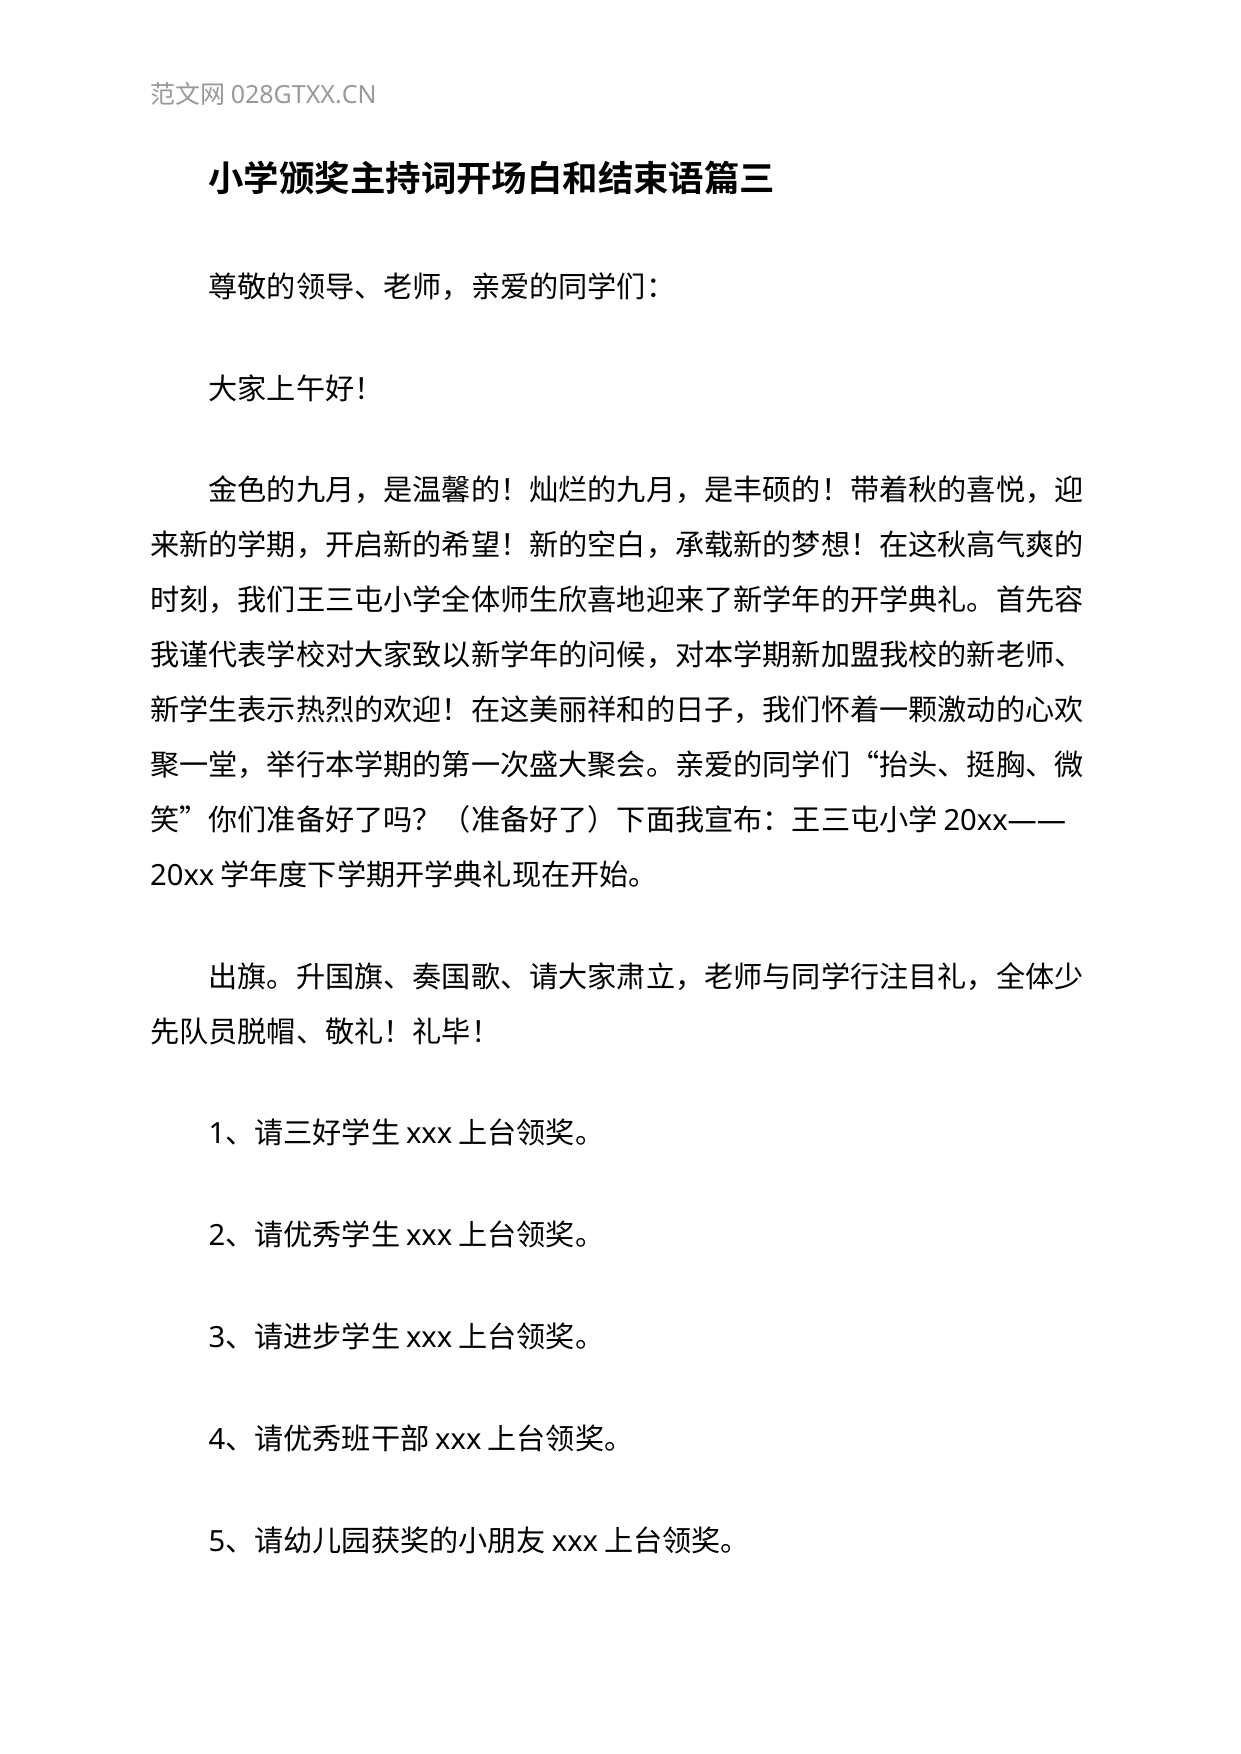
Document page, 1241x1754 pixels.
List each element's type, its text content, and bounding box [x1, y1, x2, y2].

text 尊敬的领导、老师，亲爱的同学们： [150, 263, 1090, 306]
text 1、请三好学生xxx上台领奖。 [150, 1110, 1090, 1152]
text 4、请优秀班干部xxx上台领奖。 [150, 1416, 1090, 1458]
text 5、请幼儿园获奖的小朋友xxx上台领奖。 [150, 1518, 1090, 1560]
text 出旗。升国旗、奏国歌、请大家肃立，老师与同学行注目礼，全体少先队员脱帽、敬礼！礼毕！ [150, 953, 1090, 1051]
text 大家上午好！ [150, 365, 1090, 407]
text 2、请优秀学生xxx上台领奖。 [150, 1212, 1090, 1254]
text 3、请进步学生xxx上台领奖。 [150, 1314, 1090, 1356]
text 金色的九月，是温馨的！灿烂的九月，是丰硕的！带着秋的喜悦，迎来新的学期，开启新的希望！新的空白，承载新的梦想！在这秋高气爽的时刻，我们王三屯小学全体师生欣喜地迎来了新学年的开学典礼。首先容我谨代表学校对大家致以新学年的问候，对本学期新加盟我校的新老师、新学生表示热烈的欢迎！在这美丽祥和的日子，我们怀着一颗激动的心欢聚一堂，举行本学期的第一次盛大聚会。亲爱的同学们“抬头、挺胸、微笑”你们准备好了吗？（准备好了）下面我宣布：王三屯小学20xx——20xx学年度下学期开学典礼现在开始。 [150, 467, 1090, 894]
text 小学颁奖主持词开场白和结束语篇三 [150, 150, 1090, 201]
